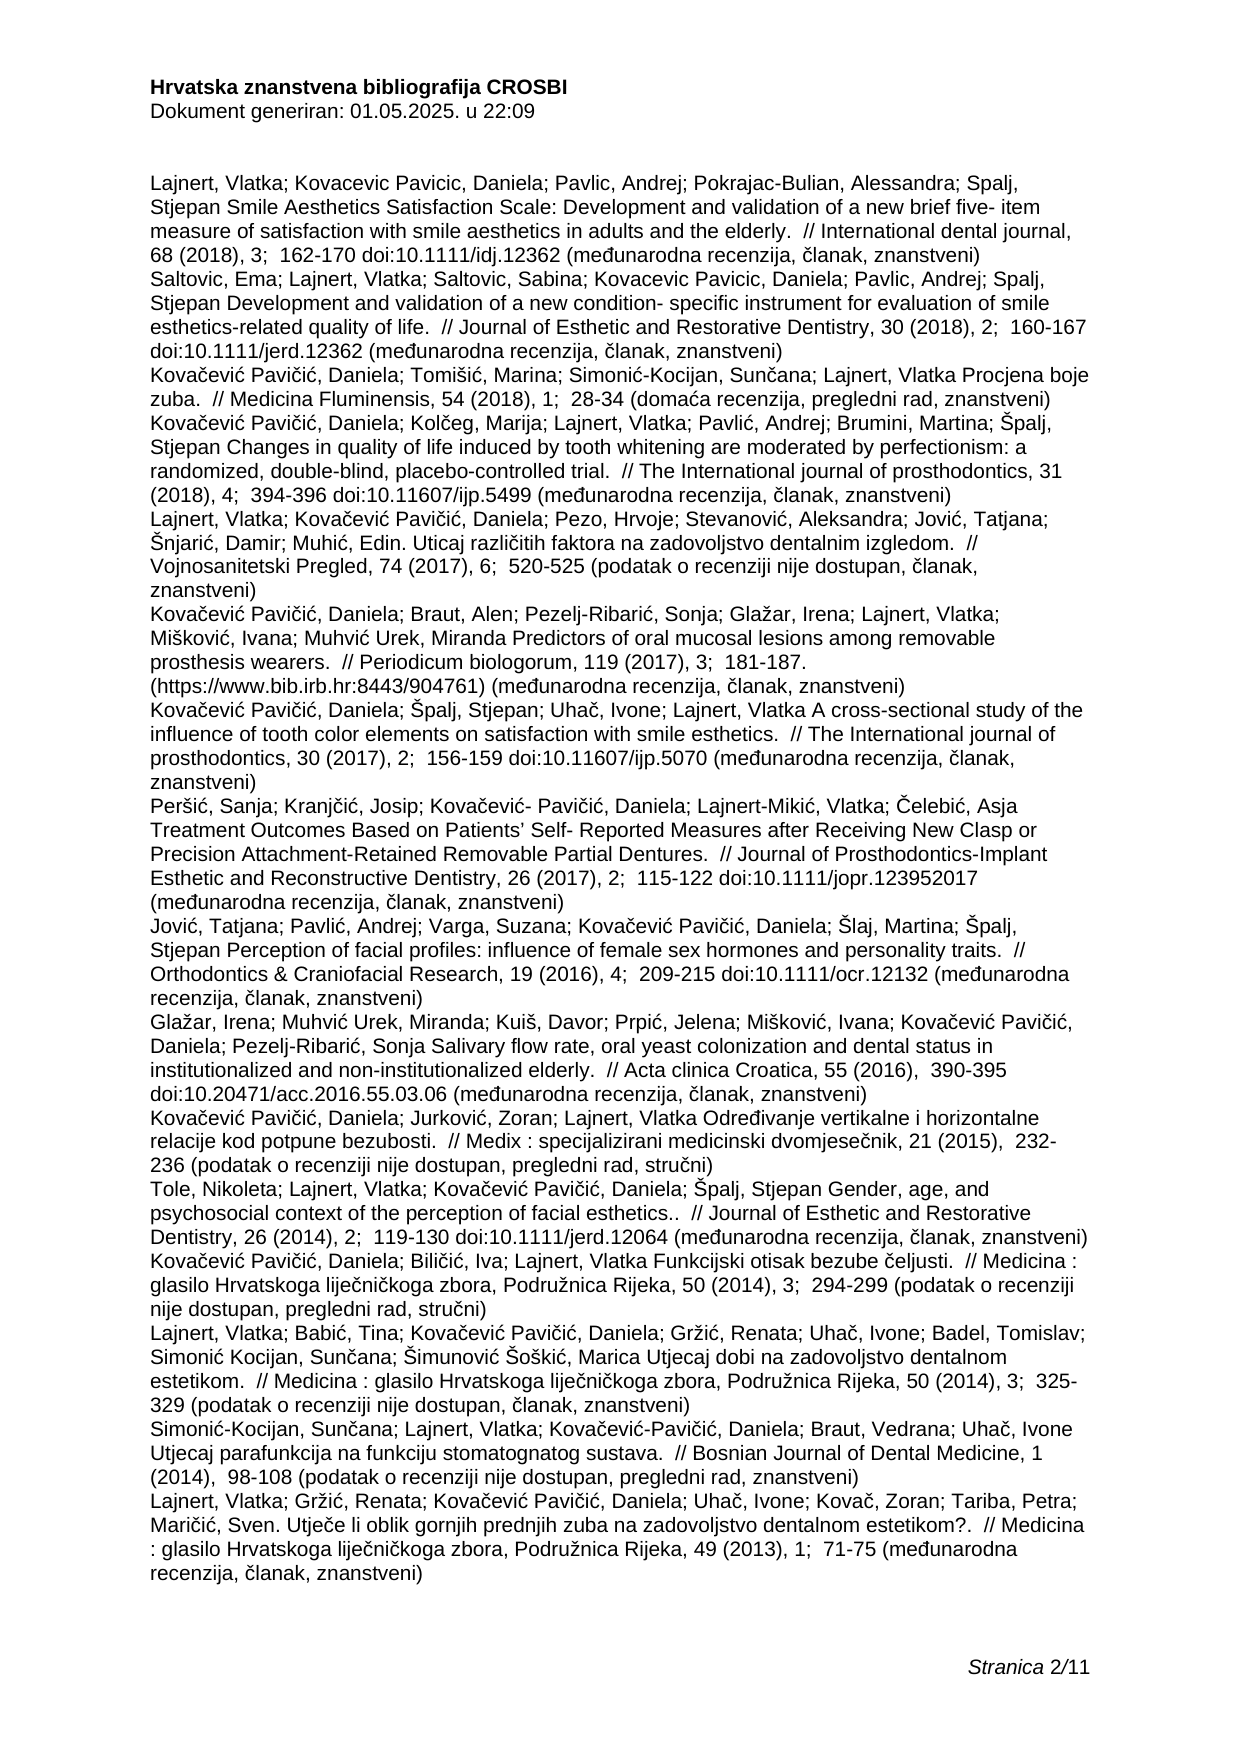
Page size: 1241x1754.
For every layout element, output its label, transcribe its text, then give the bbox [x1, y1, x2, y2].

text Kovačević Pavičić, Daniela; Biličić, Iva; Lajnert, Vlatka [150, 1249, 1090, 1321]
text Saltovic, Ema; Lajnert, Vlatka; Saltovic, Sabina; Kovacevic Pavicic, Daniela; Pavlic, Andrej; Spalj, Stjepan [150, 267, 1090, 363]
text Kovačević Pavičić, Daniela; Tomišić, Marina; Simonić-Kocijan, Sunčana; Lajnert, Vlatka [150, 363, 1090, 411]
text Kovačević Pavičić, Daniela; Špalj, Stjepan; Uhač, Ivone; Lajnert, Vlatka [150, 698, 1090, 794]
text Glažar, Irena; Muhvić Urek, Miranda; Kuiš, Davor; Prpić, Jelena; Mišković, Ivana; Kovačević Pavičić, Daniela; Pezelj-Ribarić, Sonja [150, 1009, 1090, 1105]
text Simonić-Kocijan, Sunčana; Lajnert, Vlatka; Kovačević-Pavičić, Daniela; Braut, Vedrana; Uhač, Ivone [150, 1417, 1090, 1489]
text Jović, Tatjana; Pavlić, Andrej; Varga, Suzana; Kovačević Pavičić, Daniela; Šlaj, Martina; Špalj, Stjepan [150, 914, 1090, 1009]
text Kovačević Pavičić, Daniela; Braut, Alen; Pezelj-Ribarić, Sonja; Glažar, Irena; Lajnert, Vlatka; Mišković, Ivana; Muhvić Urek, Miranda [150, 602, 1090, 698]
text Tole, Nikoleta; Lajnert, Vlatka; Kovačević Pavičić, Daniela; Špalj, Stjepan [150, 1177, 1090, 1249]
text Kovačević Pavičić, Daniela; Kolčeg, Marija; Lajnert, Vlatka; Pavlić, Andrej; Brumini, Martina; Špalj, Stjepan [150, 411, 1090, 506]
text Lajnert, Vlatka; Kovačević Pavičić, Daniela; Pezo, Hrvoje; Stevanović, Aleksandra; Jović, Tatjana; Šnjarić, Damir; Muhić, Edin. [150, 506, 1090, 602]
text Lajnert, Vlatka; Gržić, Renata; Kovačević Pavičić, Daniela; Uhač, Ivone; Kovač, Zoran; Tariba, Petra; Maričić, Sven. [150, 1489, 1090, 1584]
text Lajnert, Vlatka; Babić, Tina; Kovačević Pavičić, Daniela; Gržić, Renata; Uhač, Ivone; Badel, Tomislav; Simonić Kocijan, Sunčana; Šimunović Šoškić, Marica [150, 1321, 1090, 1417]
text Kovačević Pavičić, Daniela; Jurković, Zoran; Lajnert, Vlatka [150, 1105, 1090, 1177]
text Lajnert, Vlatka; Kovacevic Pavicic, Daniela; Pavlic, Andrej; Pokrajac-Bulian, Alessandra; Spalj, Stjepan [150, 171, 1090, 267]
text Peršić, Sanja; Kranjčić, Josip; Kovačević- Pavičić, Daniela; Lajnert-Mikić, Vlatka; Čelebić, Asja [150, 794, 1090, 914]
